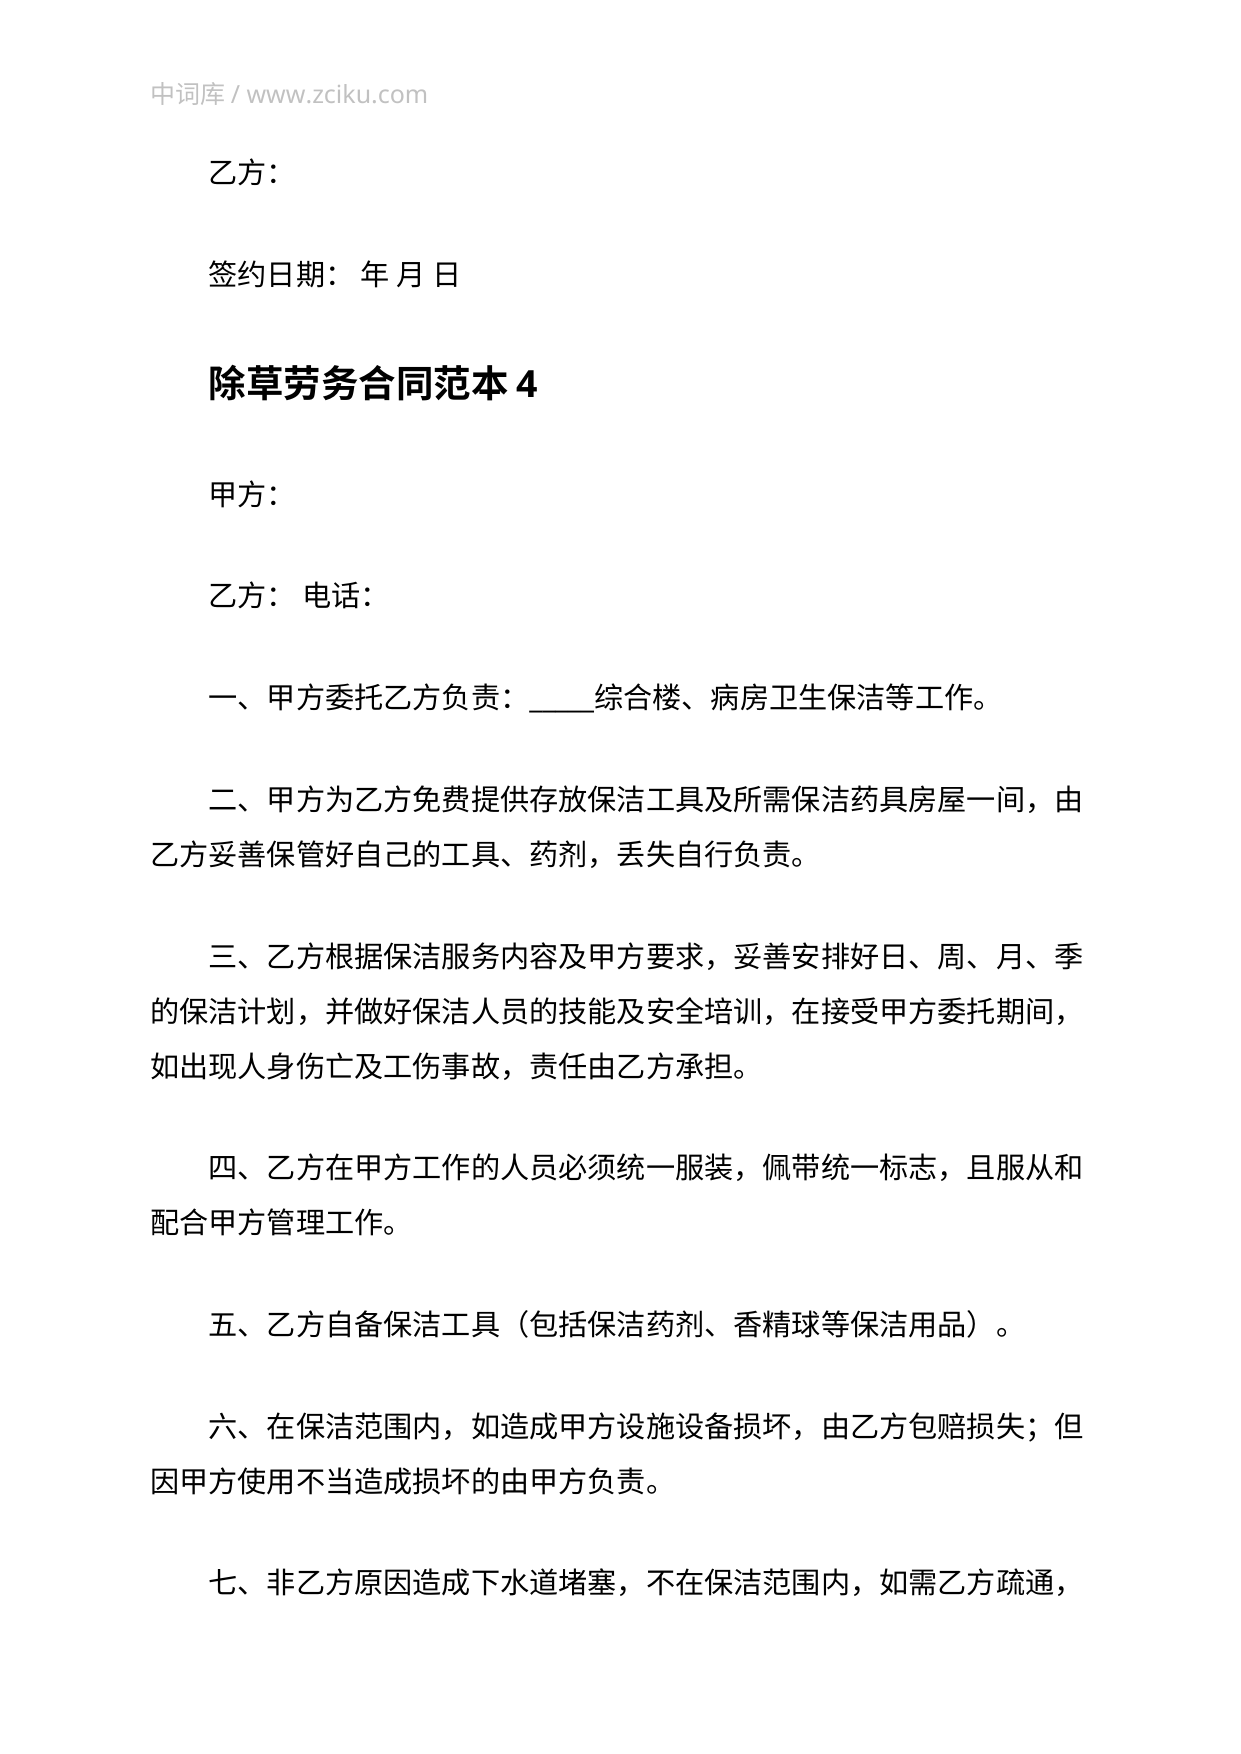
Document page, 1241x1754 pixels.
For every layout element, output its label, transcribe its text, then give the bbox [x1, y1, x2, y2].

text 乙方： [150, 150, 1090, 192]
text 签约日期： 年 月 日 [150, 252, 1090, 294]
text 甲方： [150, 471, 1090, 513]
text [150, 1560, 1090, 1602]
text 六、在保洁范围内，如造成甲方设施设备损坏，由乙方包赔损失；但因甲方使用不当造成损坏的由甲方负责。 [150, 1403, 1090, 1501]
text 乙方： 电话： [150, 573, 1090, 615]
text 三、乙方根据保洁服务内容及甲方要求，妥善安排好日、周、月、季的保洁计划，并做好保洁人员的技能及安全培训，在接受甲方委托期间，如出现人身伤亡及工伤事故，责任由乙方承担。 [150, 933, 1090, 1085]
text 除草劳务合同范本4 [150, 353, 1090, 408]
text 一、甲方委托乙方负责：_____综合楼、病房卫生保洁等工作。 [150, 675, 1090, 717]
text 五、乙方自备保洁工具（包括保洁药剂、香精球等保洁用品）。 [150, 1302, 1090, 1344]
text 二、甲方为乙方免费提供存放保洁工具及所需保洁药具房屋一间，由乙方妥善保管好自己的工具、药剂，丢失自行负责。 [150, 777, 1090, 874]
text 四、乙方在甲方工作的人员必须统一服装，佩带统一标志，且服从和配合甲方管理工作。 [150, 1145, 1090, 1242]
